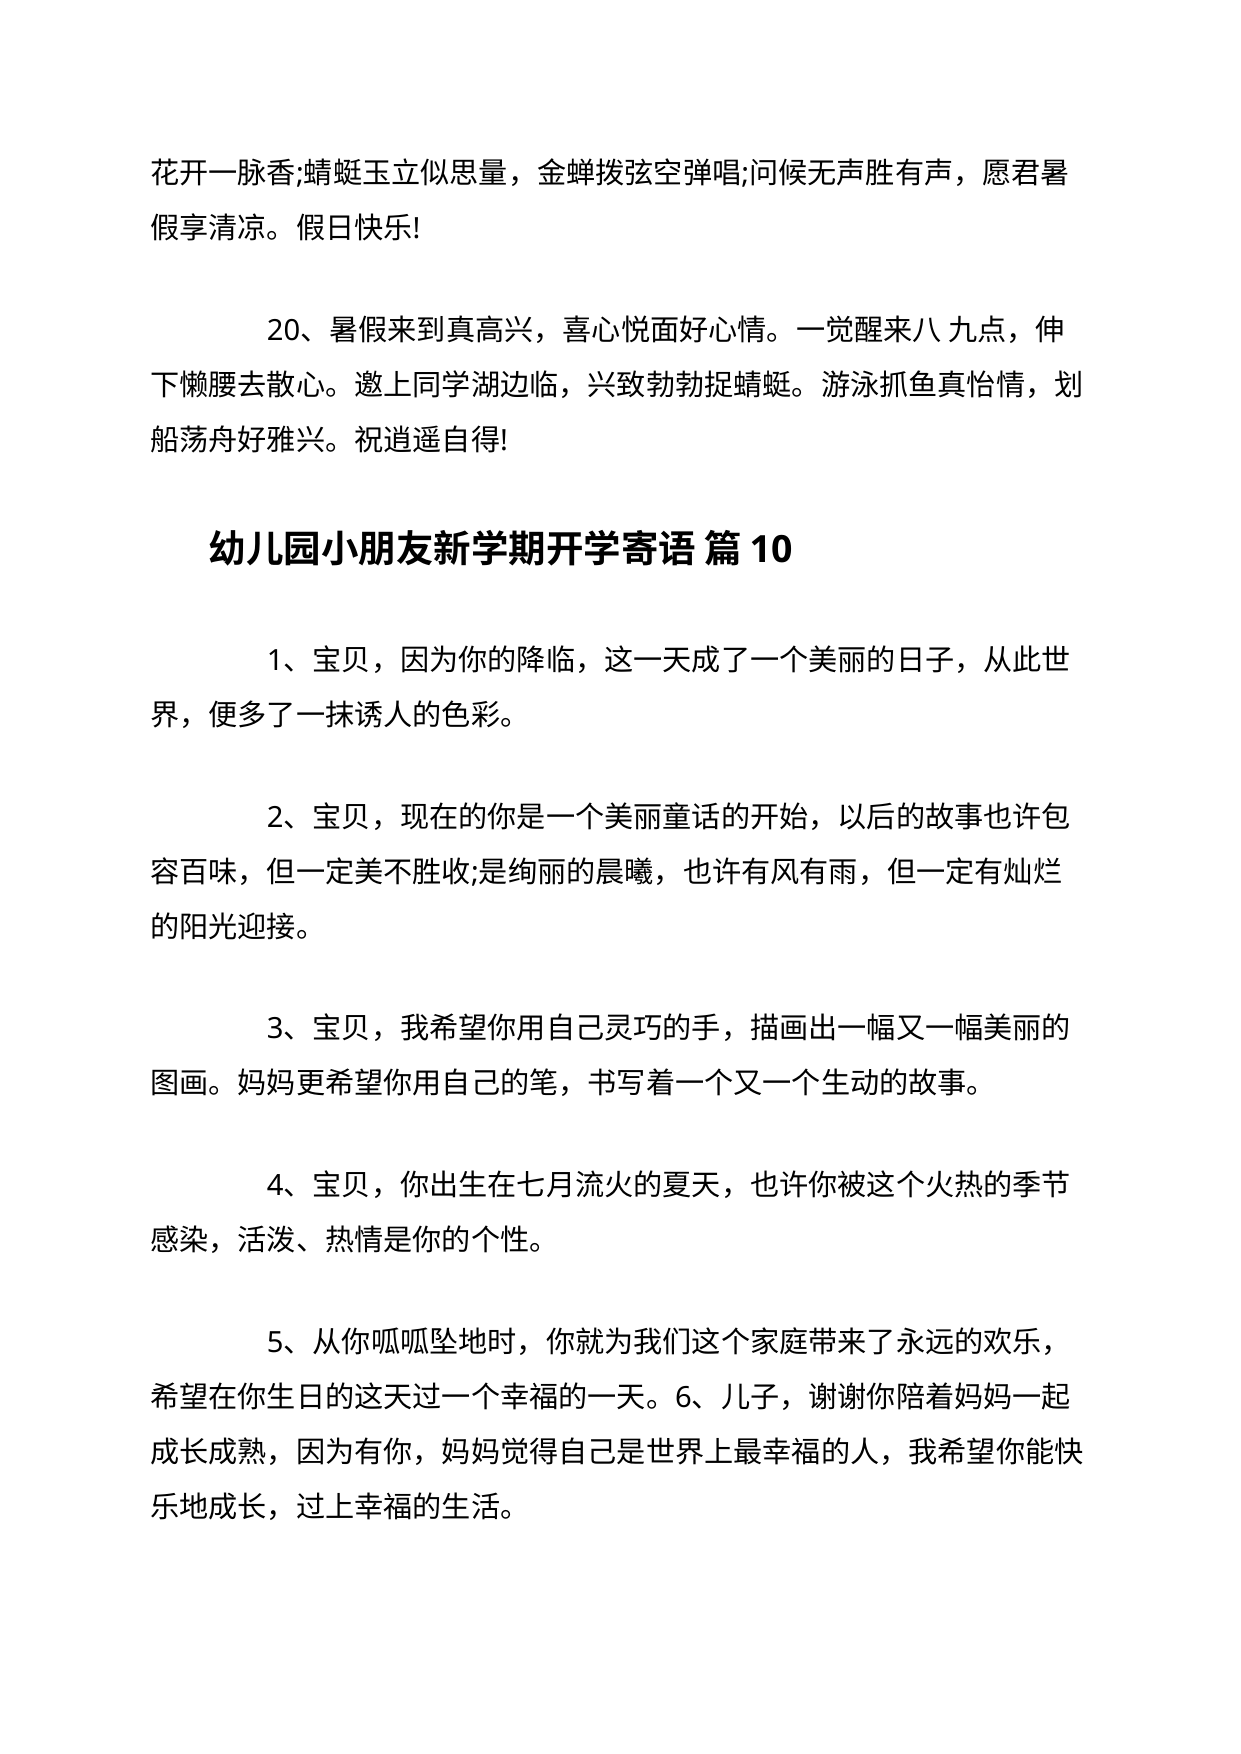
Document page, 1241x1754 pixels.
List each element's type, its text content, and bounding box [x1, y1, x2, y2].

text 1、宝贝，因为你的降临，这一天成了一个美丽的日子，从此世界，便多了一抹诱人的色彩。 [150, 636, 1090, 734]
text 5、从你呱呱坠地时，你就为我们这个家庭带来了永远的欢乐，希望在你生日的这天过一个幸福的一天。6、儿子，谢谢你陪着妈妈一起成长成熟，因为有你，妈妈觉得自己是世界上最幸福的人，我希望你能快乐地成长，过上幸福的生活。 [150, 1318, 1090, 1526]
text 幼儿园小朋友新学期开学寄语 篇10 [150, 519, 1090, 573]
text 20、暑假来到真高兴，喜心悦面好心情。一觉醒来八 九点，伸下懒腰去散心。邀上同学湖边临，兴致勃勃捉蜻蜓。游泳抓鱼真怡情，划船荡舟好雅兴。祝逍遥自得! [150, 307, 1090, 459]
text 3、宝贝，我希望你用自己灵巧的手，描画出一幅又一幅美丽的图画。妈妈更希望你用自己的笔，书写着一个又一个生动的故事。 [150, 1005, 1090, 1102]
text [150, 150, 1090, 247]
text 4、宝贝，你出生在七月流火的夏天，也许你被这个火热的季节感染，活泼、热情是你的个性。 [150, 1162, 1090, 1259]
text 2、宝贝，现在的你是一个美丽童话的开始，以后的故事也许包容百味，但一定美不胜收;是绚丽的晨曦，也许有风有雨，但一定有灿烂的阳光迎接。 [150, 793, 1090, 946]
